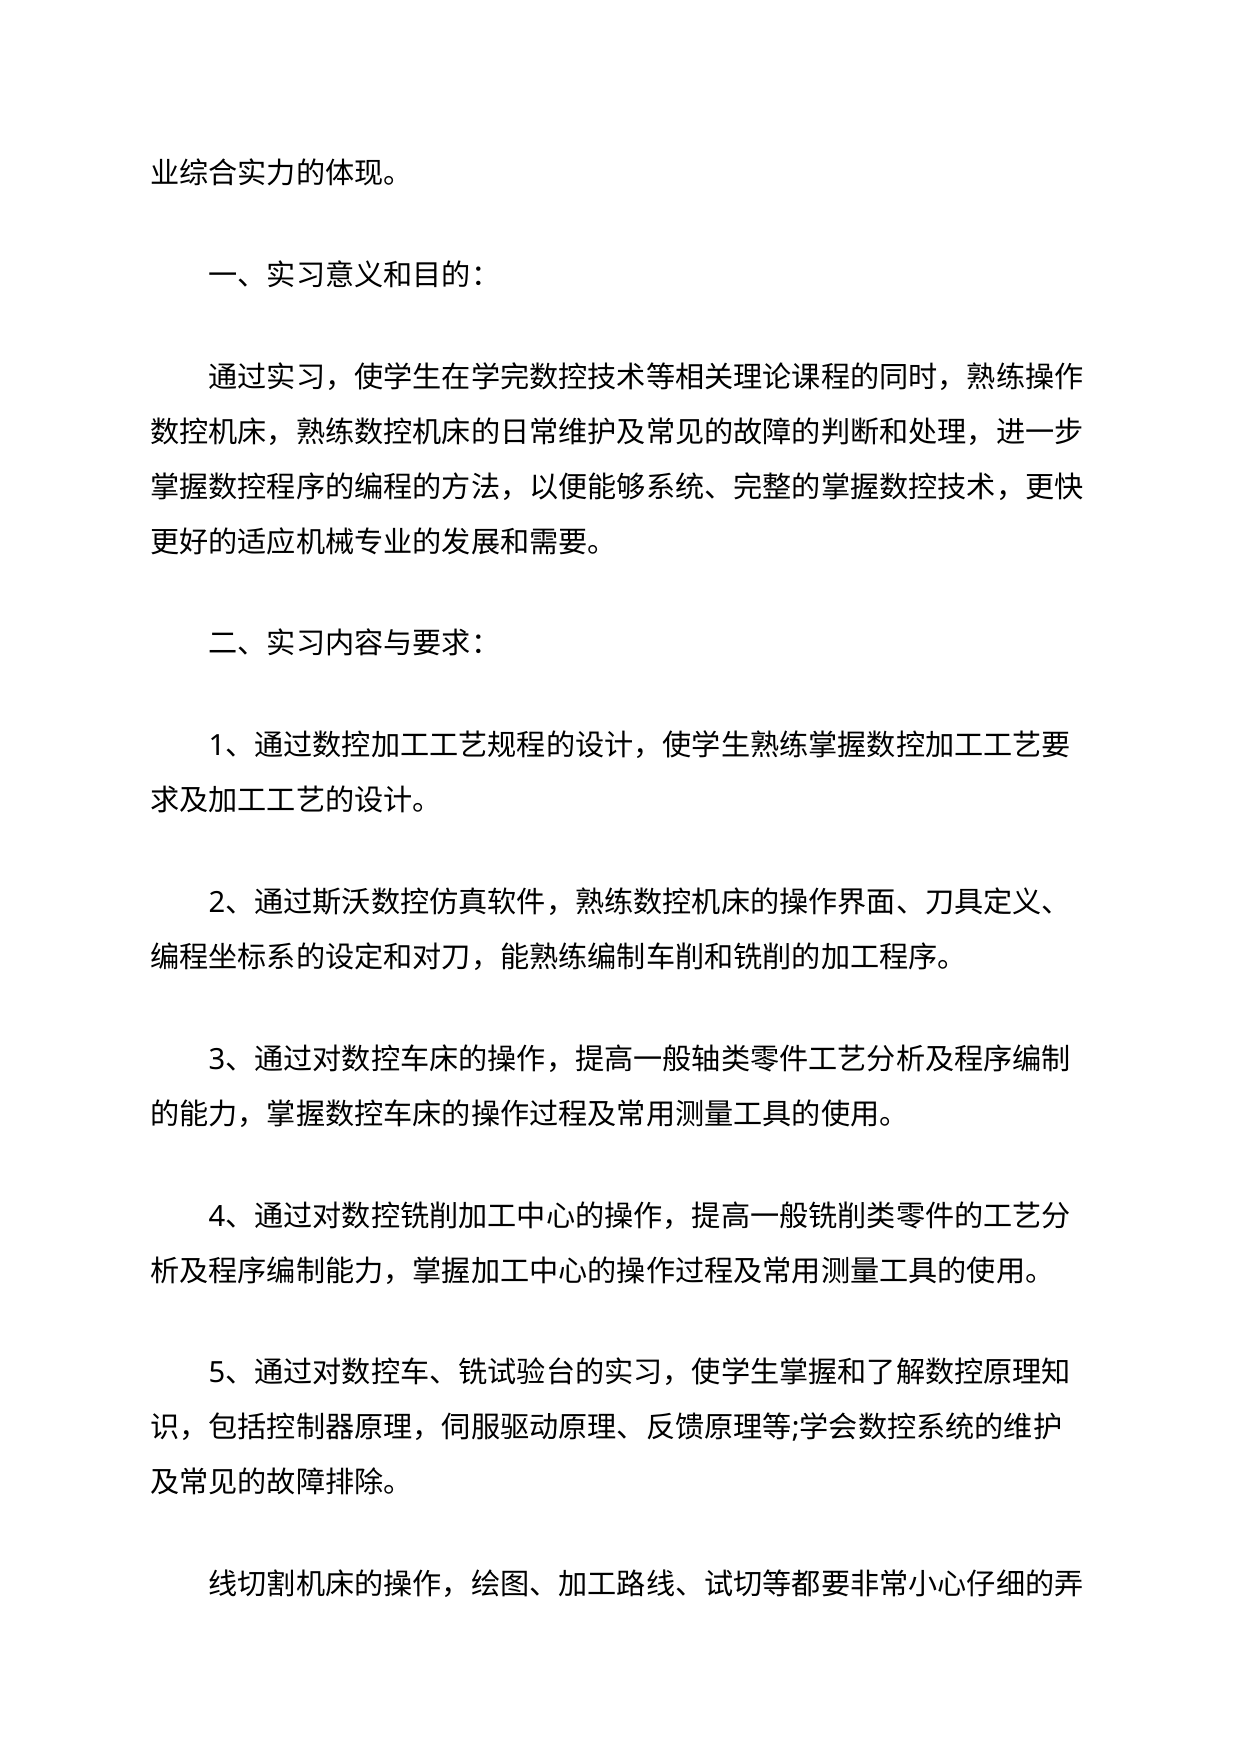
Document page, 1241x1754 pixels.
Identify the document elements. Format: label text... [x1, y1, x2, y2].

text 5、通过对数控车、铣试验台的实习，使学生掌握和了解数控原理知识，包括控制器原理，伺服驱动原理、反馈原理等;学会数控系统的维护及常见的故障排除。 [150, 1349, 1090, 1501]
text 2、通过斯沃数控仿真软件，熟练数控机床的操作界面、刀具定义、编程坐标系的设定和对刀，能熟练编制车削和铣削的加工程序。 [150, 878, 1090, 976]
text 二、实习内容与要求： [150, 620, 1090, 662]
text 3、通过对数控车床的操作，提高一般轴类零件工艺分析及程序编制的能力，掌握数控车床的操作过程及常用测量工具的使用。 [150, 1035, 1090, 1133]
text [150, 150, 1090, 192]
text 4、通过对数控铣削加工中心的操作，提高一般铣削类零件的工艺分析及程序编制能力，掌握加工中心的操作过程及常用测量工具的使用。 [150, 1192, 1090, 1289]
text 一、实习意义和目的： [150, 252, 1090, 294]
text 1、通过数控加工工艺规程的设计，使学生熟练掌握数控加工工艺要求及加工工艺的设计。 [150, 722, 1090, 819]
text 通过实习，使学生在学完数控技术等相关理论课程的同时，熟练操作数控机床，熟练数控机床的日常维护及常见的故障的判断和处理，进一步掌握数控程序的编程的方法，以便能够系统、完整的掌握数控技术，更快更好的适应机械专业的发展和需要。 [150, 353, 1090, 561]
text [150, 1561, 1090, 1603]
